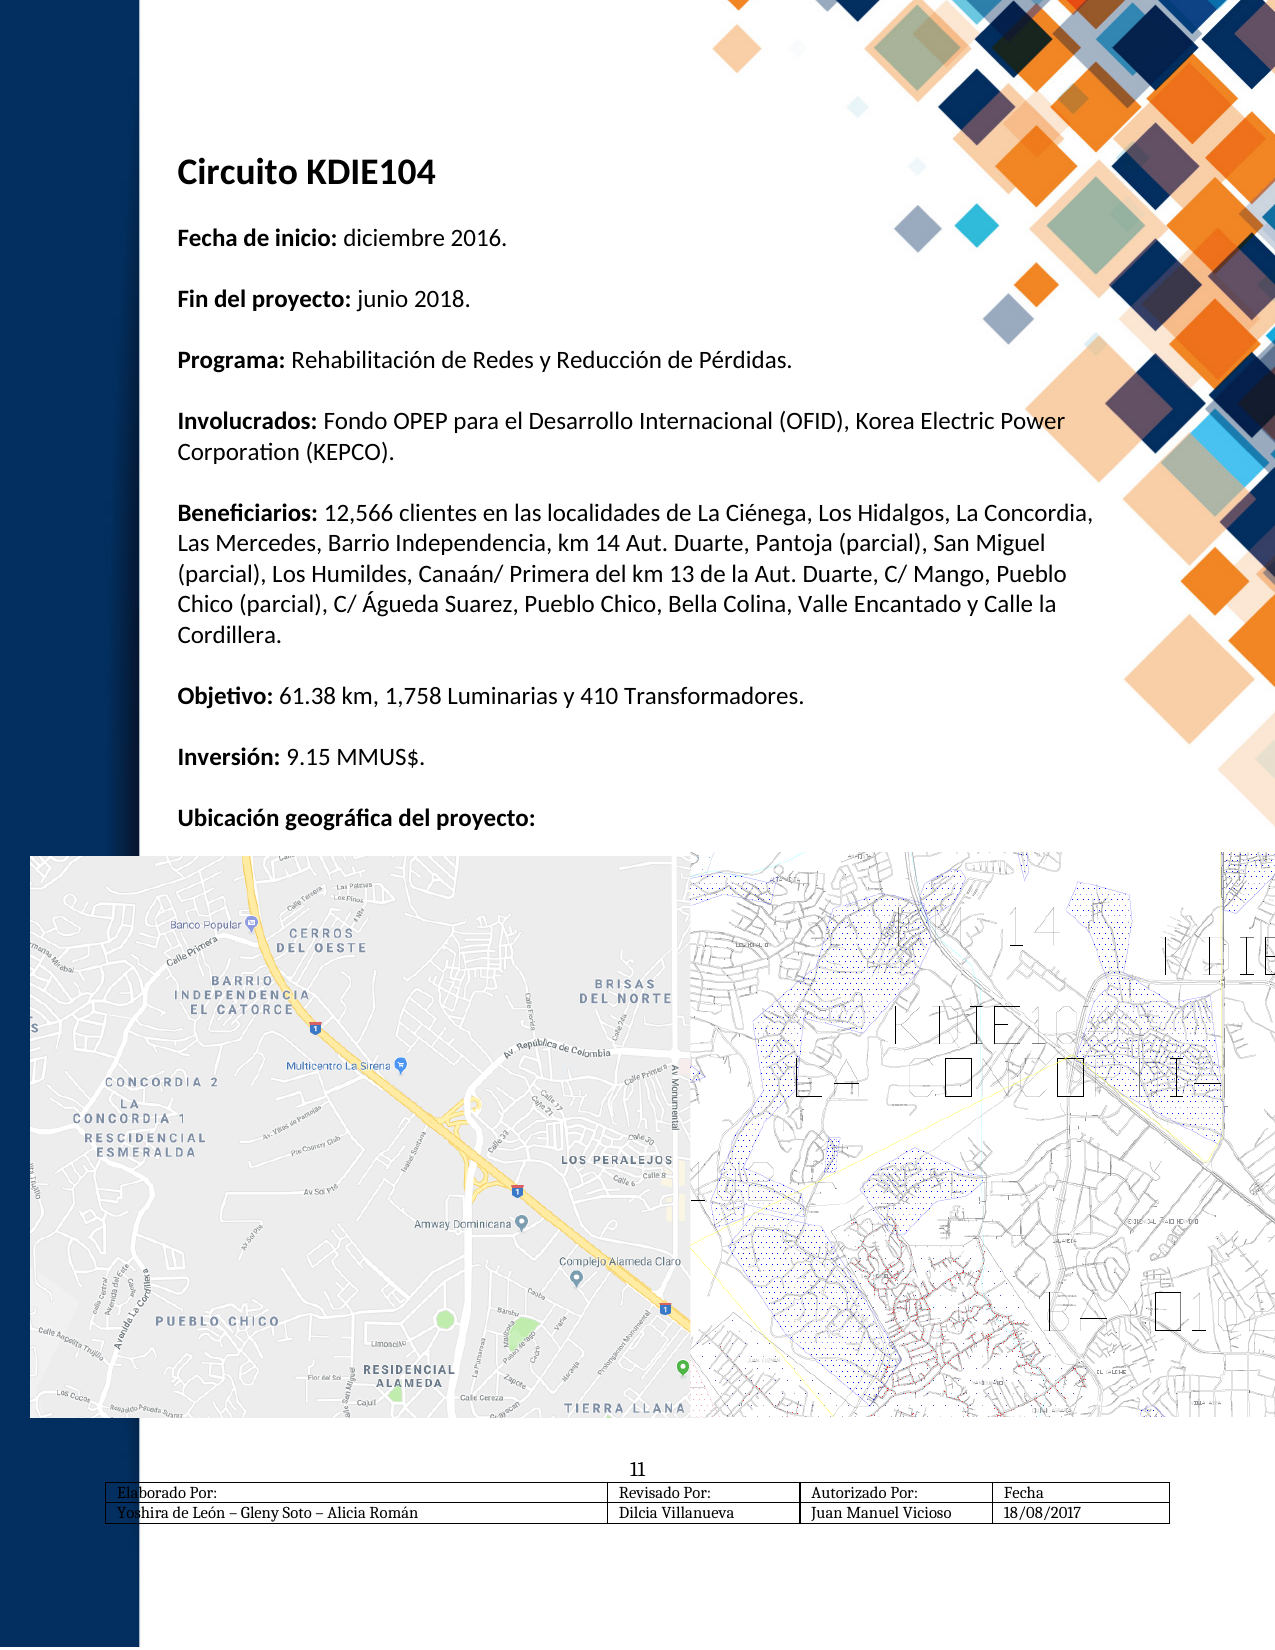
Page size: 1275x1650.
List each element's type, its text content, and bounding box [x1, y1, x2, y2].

text Fin del proyecto: junio 2018. [177, 283, 1098, 314]
text Fecha de inicio: diciembre 2016. [177, 222, 1098, 253]
text Involucrados: Fondo OPEP para el Desarrollo Internacional (OFID), Korea Electric Power Corporation (KEPCO). [177, 405, 1098, 466]
text Objetivo: 61.38 km, 1,758 Luminarias y 410 Transformadores. [177, 680, 1098, 710]
text Inversión: 9.15 MMUS$. [177, 741, 1098, 771]
text Circuito KDIE104 [177, 148, 1098, 193]
text Ubicación geográfica del proyecto: [177, 802, 1098, 832]
picture [0, 0, 1275, 1647]
text Beneficiarios: 12,566 clientes en las localidades de La Ciénega, Los Hidalgos, La Concordia, Las Mercedes, Barrio Independencia, km 14 Aut. Duarte, Pantoja (parcial), San Miguel (parcial), Los Humildes, Canaán/ Primera del km 13 de la Aut. Duarte, C/ Mango, Pueblo Chico (parcial), C/ Águeda Suarez, Pueblo Chico, Bella Colina, Valle Encantado y Calle la Cordillera. [177, 497, 1098, 649]
text Programa: Rehabilitación de Redes y Reducción de Pérdidas. [177, 344, 1098, 375]
